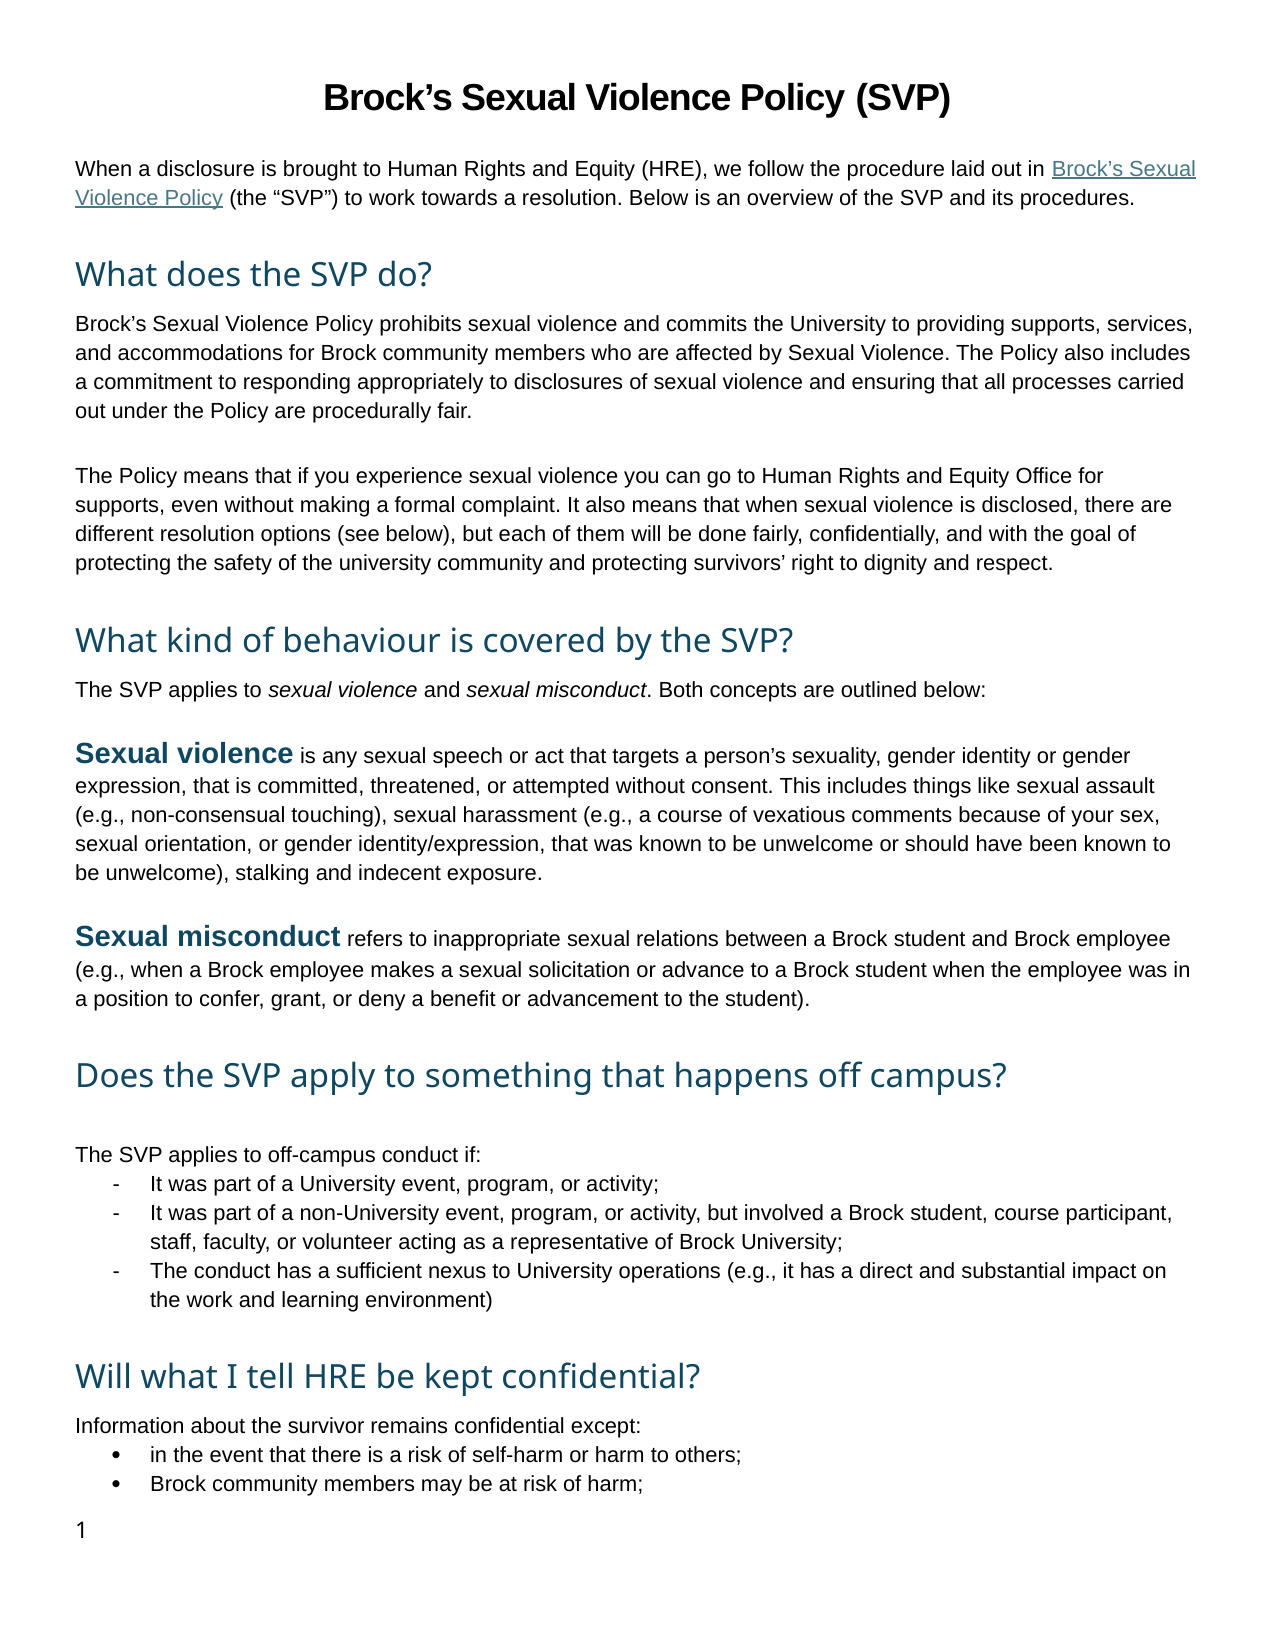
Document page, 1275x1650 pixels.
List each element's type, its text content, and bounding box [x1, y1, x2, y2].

list It was part of a University event, program, or activity; [112, 1171, 1200, 1196]
text The SVP applies to off-campus conduct if: [75, 1142, 1200, 1167]
text The Policy means that if you experience sexual violence you can go to Human Rights and Equity Office for supports, even without making a formal complaint. It also means that when sexual violence is disclosed, there are different resolution options (see below), but each of them will be done fairly, confidentially, and with the goal of protecting the safety of the university community and protecting survivors’ right to dignity and respect. [75, 463, 1200, 575]
text Information about the survivor remains confidential except: [75, 1413, 1200, 1439]
subtitle Will what I tell HRE be kept confidential? [75, 1353, 1200, 1398]
list The conduct has a sufficient nexus to University operations (e.g., it has a direct and substantial impact on the work and learning environment) [112, 1257, 1200, 1312]
title Brock’s Sexual Violence Policy (SVP) [75, 75, 1200, 118]
text Brock’s Sexual Violence Policy prohibits sexual violence and commits the University to providing supports, services, and accommodations for Brock community members who are affected by Sexual Violence. The Policy also includes a commitment to responding appropriately to disclosures of sexual violence and ensuring that all processes carried out under the Policy are procedurally fair. [75, 311, 1200, 423]
list Brock community members may be at risk of harm; [112, 1471, 1200, 1497]
subtitle What does the SVP do? [75, 251, 1200, 296]
text The SVP applies to sexual violence and sexual misconduct. Both concepts are outlined below: [75, 677, 1200, 702]
text When a disclosure is brought to Human Rights and Equity (HRE), we follow the procedure laid out in Brock’s Sexual Violence Policy (the “SVP”) to work towards a resolution. Below is an overview of the SVP and its procedures. [75, 155, 1200, 209]
subtitle Does the SVP apply to something that happens off campus? [75, 1052, 1200, 1098]
list in the event that there is a risk of self-harm or harm to others; [112, 1442, 1200, 1468]
text Sexual misconduct refers to inappropriate sexual relations between a Brock student and Brock employee (e.g., when a Brock employee makes a sexual solicitation or advance to a Brock student when the employee was in a position to confer, grant, or deny a benefit or advancement to the student). [75, 919, 1200, 1011]
subtitle What kind of behaviour is covered by the SVP? [75, 616, 1200, 662]
list It was part of a non-University event, program, or activity, but involved a Brock student, course participant, staff, faculty, or volunteer acting as a representative of Brock University; [112, 1199, 1200, 1254]
text Sexual violence is any sexual speech or act that targets a person’s sexuality, gender identity or gender expression, that is committed, threatened, or attempted without consent. This includes things like sexual assault (e.g., non-consensual touching), sexual harassment (e.g., a course of vexatious comments because of your sex, sexual orientation, or gender identity/expression, that was known to be unwelcome or should have been known to be unwelcome), stalking and indecent exposure. [75, 736, 1200, 886]
